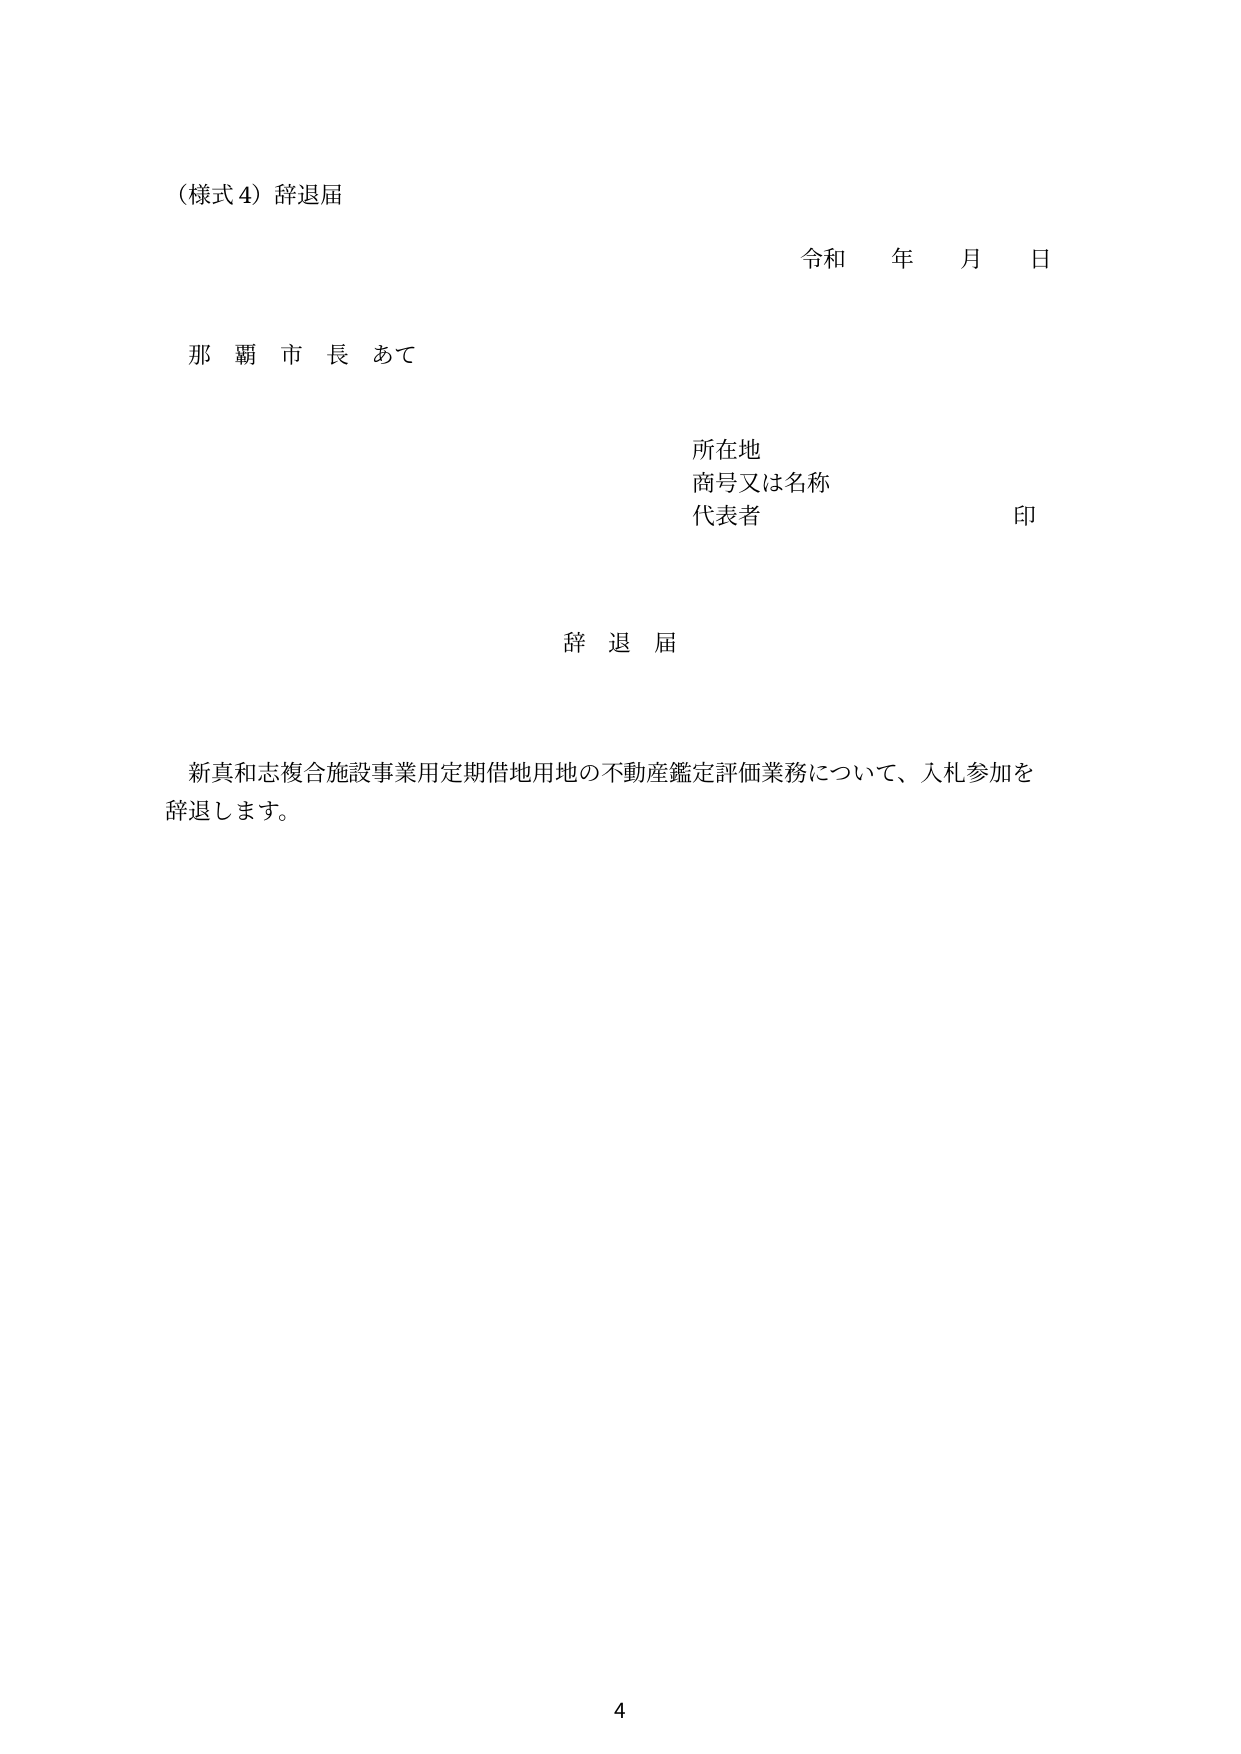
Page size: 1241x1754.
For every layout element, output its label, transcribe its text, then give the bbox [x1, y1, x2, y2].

text 商号又は名称 [165, 465, 1068, 498]
text 代表者 印 [165, 498, 1068, 531]
text 所在地 [165, 432, 1075, 465]
text （様式4）辞退届 [165, 177, 1075, 210]
text 那 覇 市 長 あて [165, 337, 1075, 370]
text 辞 退 届 [165, 625, 1075, 658]
text 新真和志複合施設事業用定期借地用地の不動産鑑定評価業務について、入札参加を辞退します。 [165, 752, 1054, 827]
text 令和 年 月 日 [165, 242, 1052, 274]
